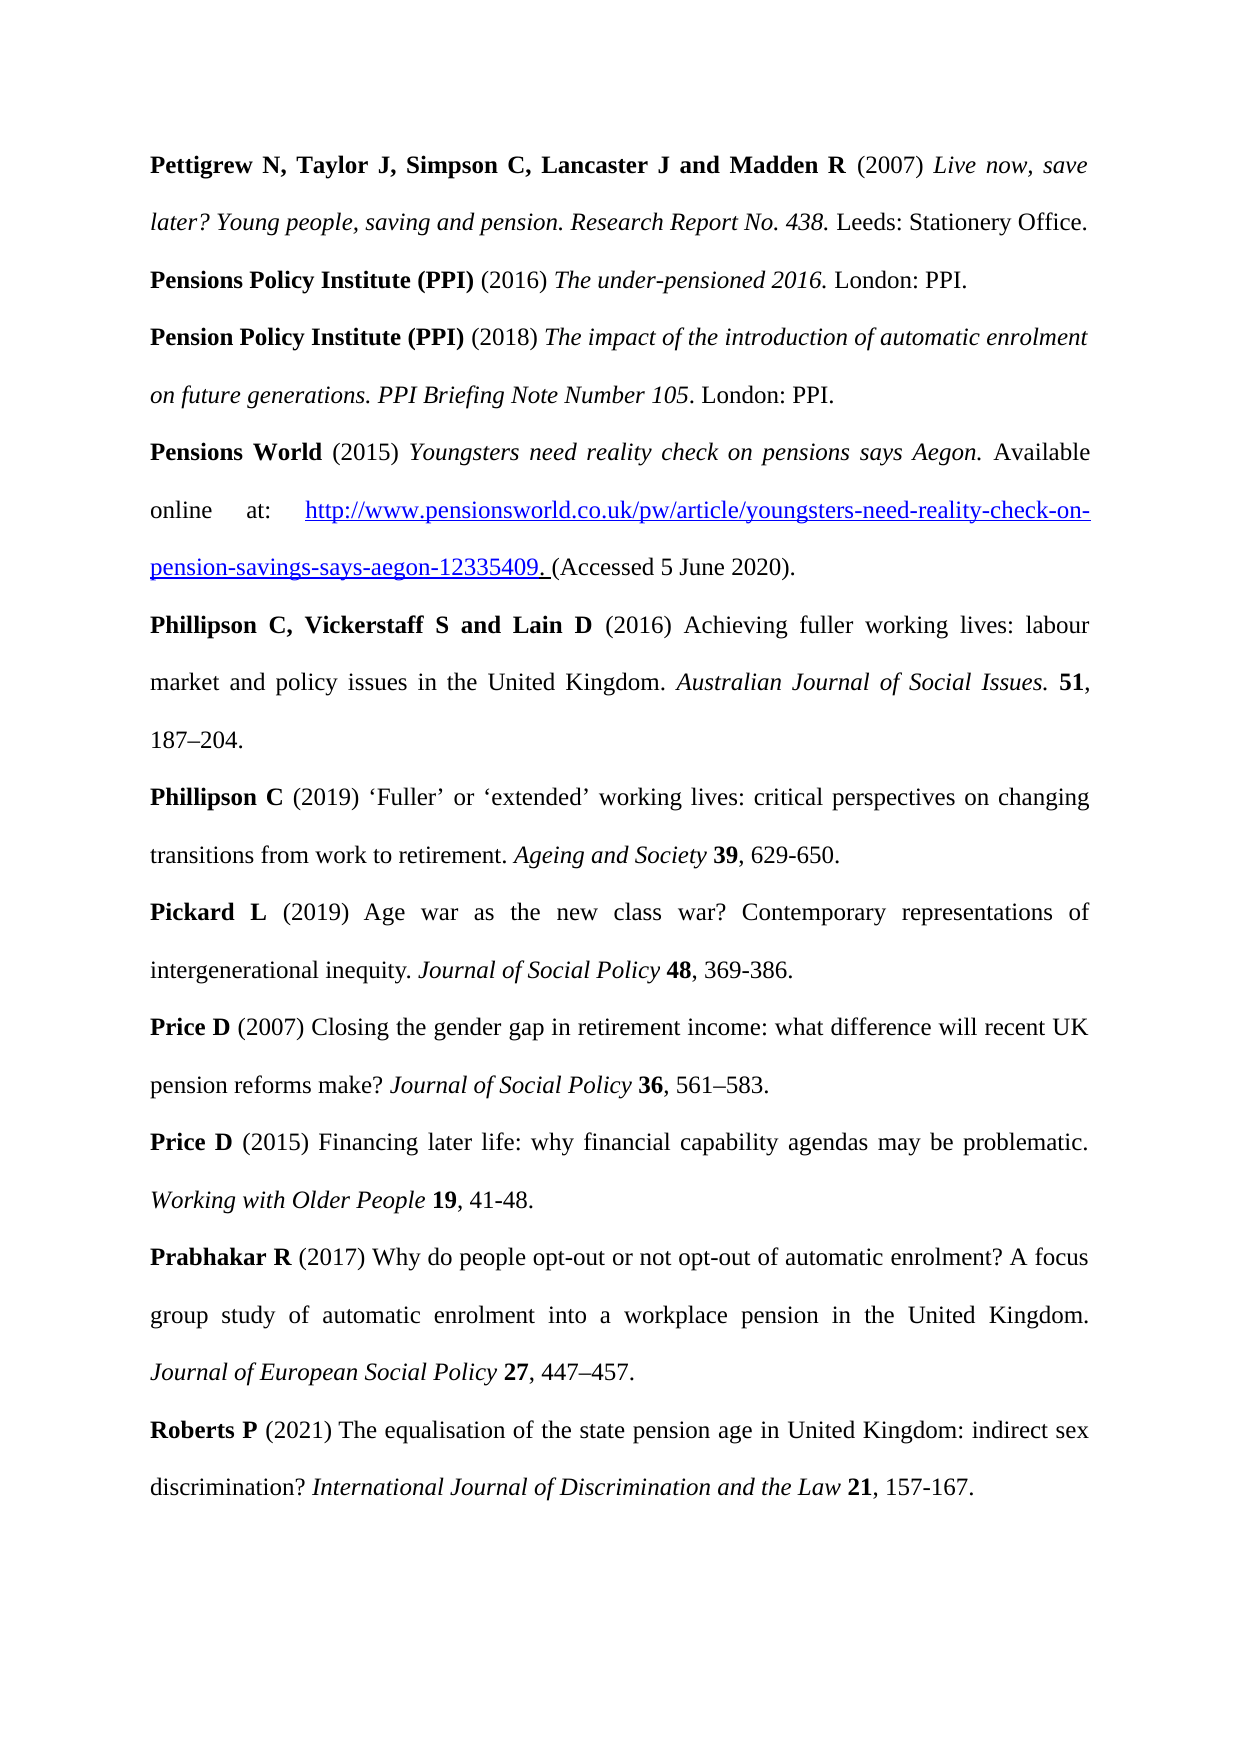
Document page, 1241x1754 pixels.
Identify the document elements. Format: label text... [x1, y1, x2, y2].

text Pensions Policy Institute (PPI) (2016) The under-pensioned 2016. London: PPI. [150, 265, 1090, 294]
text Pensions World (2015) Youngsters need reality check on pensions says Aegon. Available online at: http://www.pensionsworld.co.uk/pw/article/youngsters-need-reality-check-on-pension-savings-says-aegon-12335409. (Accessed 5 June 2020). [150, 437, 1090, 581]
text Phillipson C, Vickerstaff S and Lain D (2016) Achieving fuller working lives: labour market and policy issues in the United Kingdom. Australian Journal of Social Issues. 51, 187–204. [150, 610, 1090, 754]
text Phillipson C (2019) ‘Fuller’ or ‘extended’ working lives: critical perspectives on changing transitions from work to retirement. Ageing and Society 39, 629-650. [150, 782, 1090, 869]
text Pettigrew N, Taylor J, Simpson C, Lancaster J and Madden R (2007) Live now, save later? Young people, saving and pension. Research Report No. 438. Leeds: Stationery Office. [150, 150, 1090, 236]
text Price D (2007) Closing the gender gap in retirement income: what difference will recent UK pension reforms make? Journal of Social Policy 36, 561–583. [150, 1012, 1090, 1099]
text Roberts P (2021) The equalisation of the state pension age in United Kingdom: indirect sex discrimination? International Journal of Discrimination and the Law 21, 157-167. [150, 1415, 1090, 1501]
text Price D (2015) Financing later life: why financial capability agendas may be problematic. Working with Older People 19, 41-48. [150, 1127, 1090, 1214]
text Pension Policy Institute (PPI) (2018) The impact of the introduction of automatic enrolment on future generations. PPI Briefing Note Number 105. London: PPI. [150, 322, 1090, 409]
text Pickard L (2019) Age war as the new class war? Contemporary representations of intergenerational inequity. Journal of Social Policy 48, 369-386. [150, 897, 1090, 984]
text Prabhakar R (2017) Why do people opt-out or not opt-out of automatic enrolment? A focus group study of automatic enrolment into a workplace pension in the United Kingdom. Journal of European Social Policy 27, 447–457. [150, 1242, 1090, 1386]
